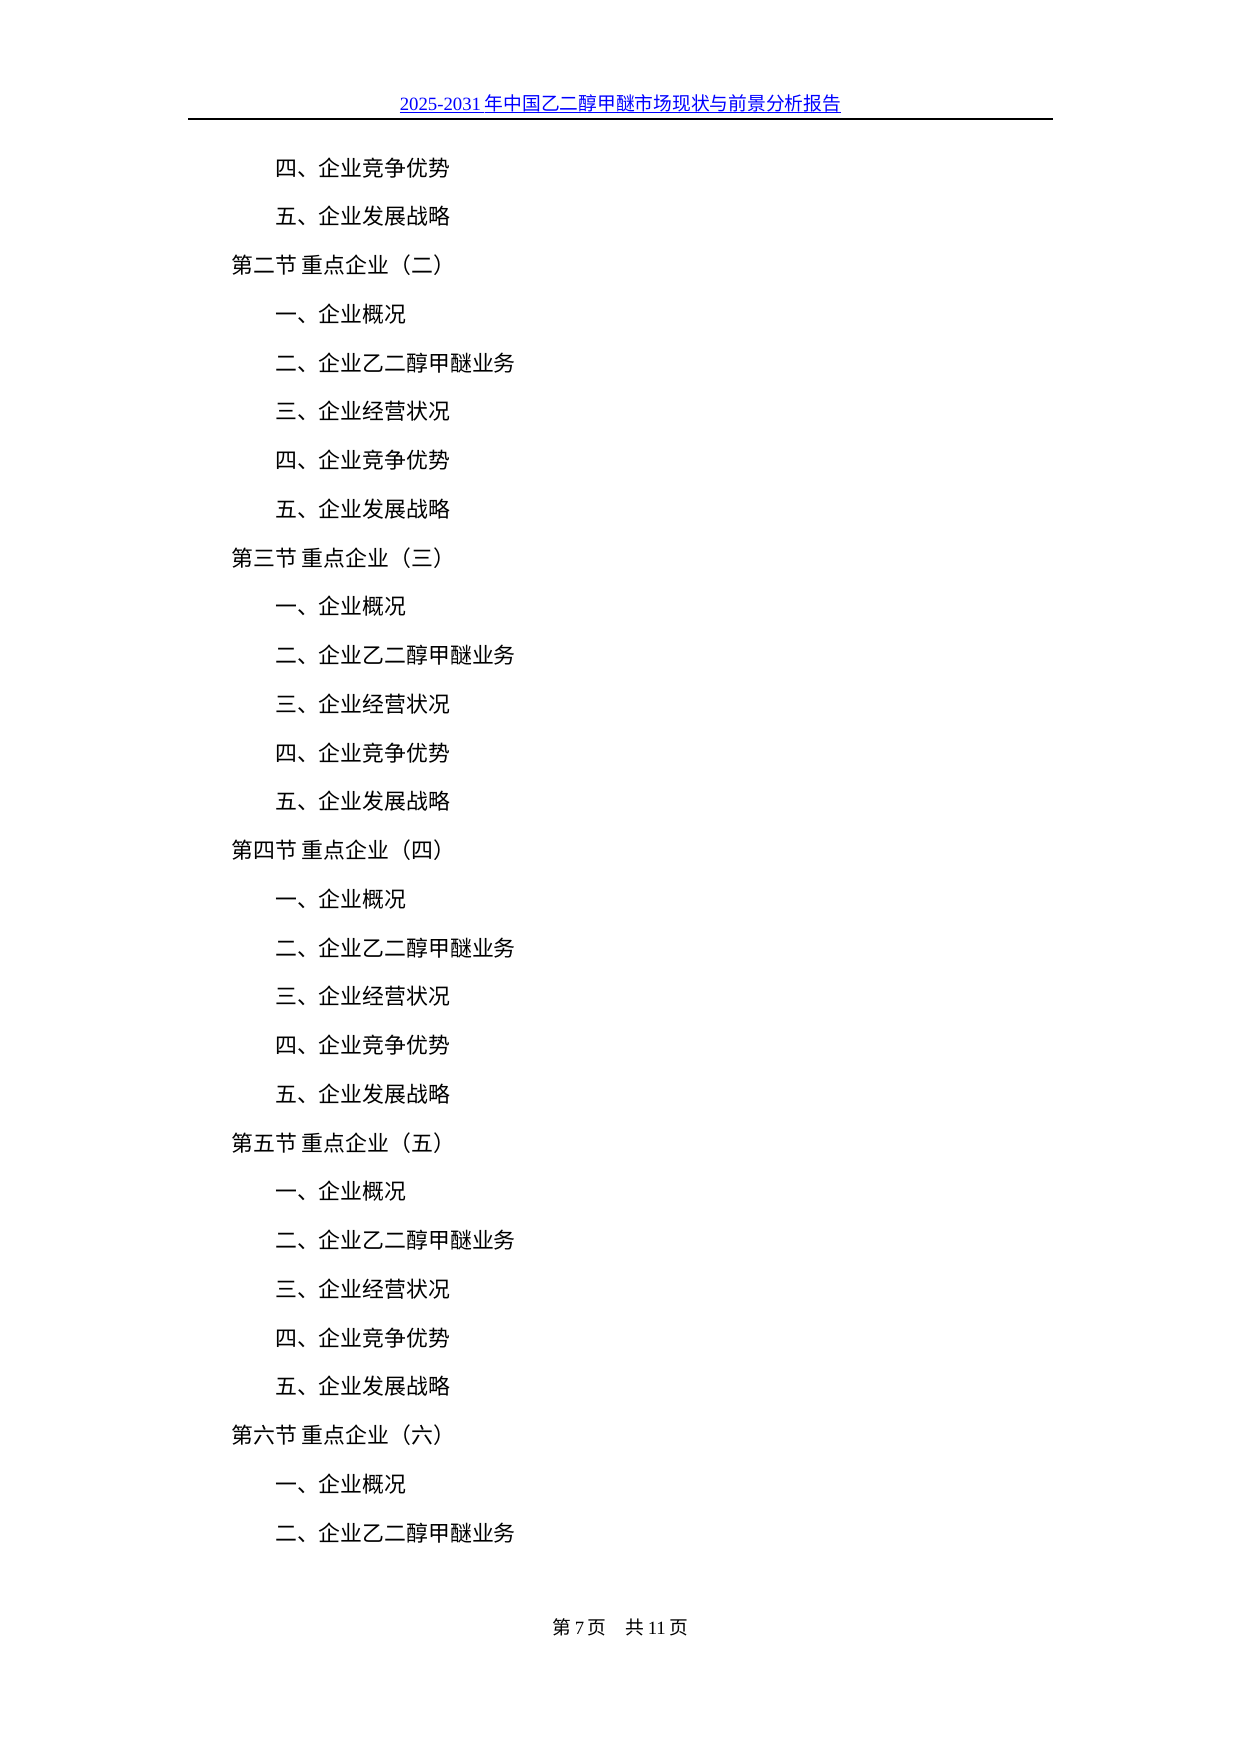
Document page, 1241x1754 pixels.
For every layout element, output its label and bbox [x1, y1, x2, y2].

text [187, 150, 1053, 1548]
